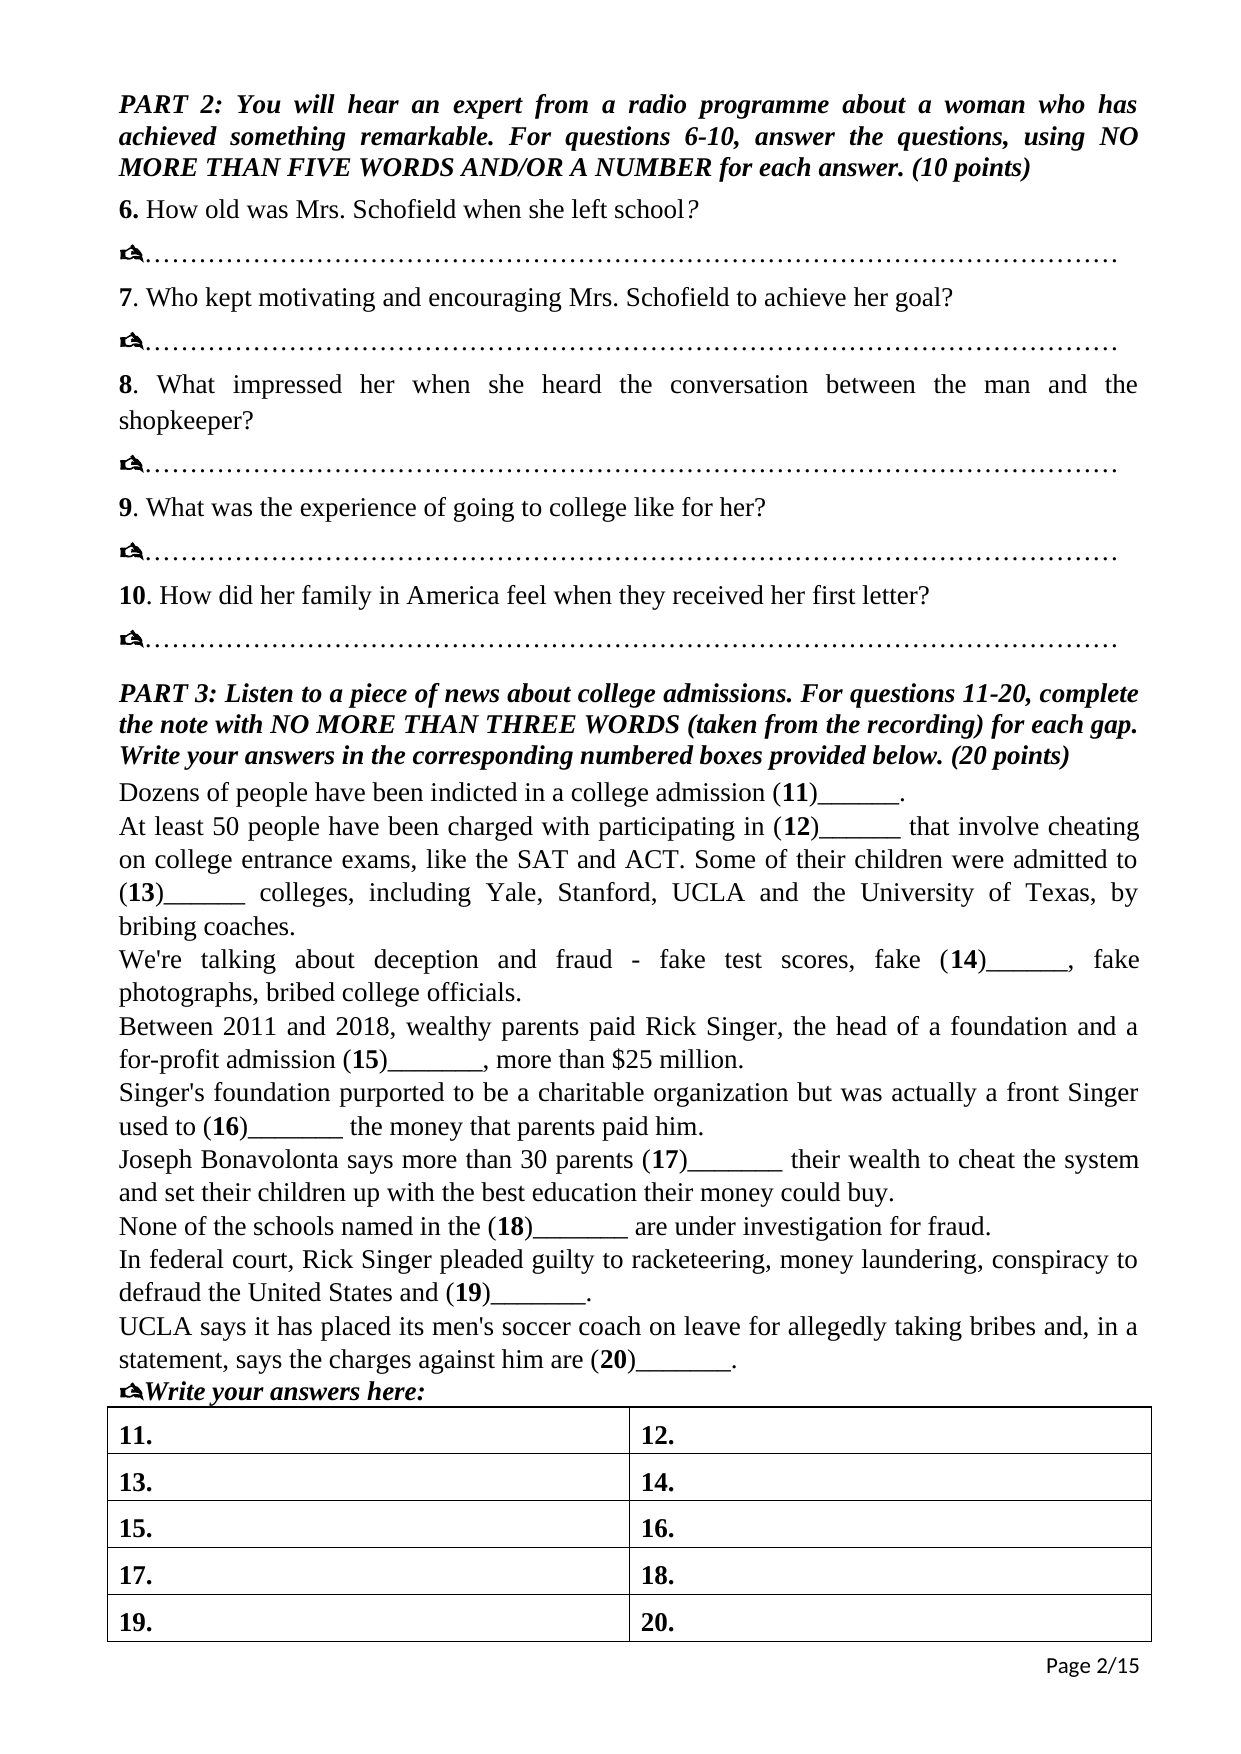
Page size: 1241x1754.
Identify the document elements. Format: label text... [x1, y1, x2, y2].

text Singer's foundation purported to be a charitable organization but was actually a front Singer used to (16)_______ the money that parents paid him. [118, 1075, 1140, 1142]
table_cell 13. [108, 1454, 629, 1500]
text Dozens of people have been indicted in a college admission (11)______. [118, 775, 1140, 808]
text In federal court, Rick Singer pleaded guilty to racketeering, money laundering, conspiracy to defraud the United States and (19)_______. [118, 1242, 1140, 1308]
table_cell 15. [108, 1501, 629, 1547]
text UCLA says it has placed its men's soccer coach on leave for allegedly taking bribes and, in a statement, says the charges against him are (20)_______. [118, 1308, 1140, 1375]
table_cell 20. [630, 1595, 1151, 1641]
text 9. What was the experience of going to college like for her? [118, 488, 1140, 524]
table_header 12. [630, 1408, 1151, 1453]
text None of the schools named in the (18)_______ are under investigation for fraud. [118, 1208, 1140, 1242]
text Joseph Bonavolonta says more than 30 parents (17)_______ their wealth to cheat the system and set their children up with the best education their money could buy. [118, 1142, 1140, 1208]
text PART 3: Listen to a piece of news about college admissions. For questions 11-20, complete the note with NO MORE THAN THREE WORDS (taken from the recording) for each gap. Write your answers in the corresponding numbered boxes provided below. (20 points) [118, 677, 1140, 770]
table_cell 17. [108, 1548, 629, 1594]
text 10. How did her family in America feel when they received her first letter? [118, 576, 1140, 611]
text 6. How old was Mrs. Schofield when she left school? [118, 190, 1140, 226]
text At least 50 people have been charged with participating in (12)______ that involve cheating on college entrance exams, like the SAT and ACT. Some of their children were admitted to (13)______ colleges, including Yale, Stanford, UCLA and the University of Texas, by bribing coaches. [118, 808, 1140, 942]
text ……………………………………………………………………………………………… [118, 619, 1140, 655]
text PART 2: You will hear an expert from a radio programme about a woman who has achieved something remarkable. For questions 6-10, answer the questions, using NO MORE THAN FIVE WORDS AND/OR A NUMBER for each answer. (10 points) [118, 88, 1140, 182]
text ……………………………………………………………………………………………… [118, 234, 1140, 269]
table_cell 16. [630, 1501, 1151, 1547]
text 7. Who kept motivating and encouraging Mrs. Schofield to achieve her goal? [118, 278, 1140, 313]
text ……………………………………………………………………………………………… [118, 444, 1140, 480]
table_cell 14. [630, 1454, 1151, 1500]
table_cell 19. [108, 1595, 629, 1641]
text ……………………………………………………………………………………………… [118, 532, 1140, 567]
table_cell 18. [630, 1548, 1151, 1594]
text Between 2011 and 2018, wealthy parents paid Rick Singer, the head of a foundation and a for-profit admission (15)_______, more than $25 million. [118, 1008, 1140, 1075]
text 8. What impressed her when she heard the conversation between the man and the shopkeeper? [118, 365, 1140, 436]
text Write your answers here: [118, 1375, 1140, 1406]
text ……………………………………………………………………………………………… [118, 322, 1140, 357]
text We're talking about deception and fraud - fake test scores, fake (14)______, fake photographs, bribed college officials. [118, 942, 1140, 1008]
table_header 11. [108, 1408, 629, 1453]
